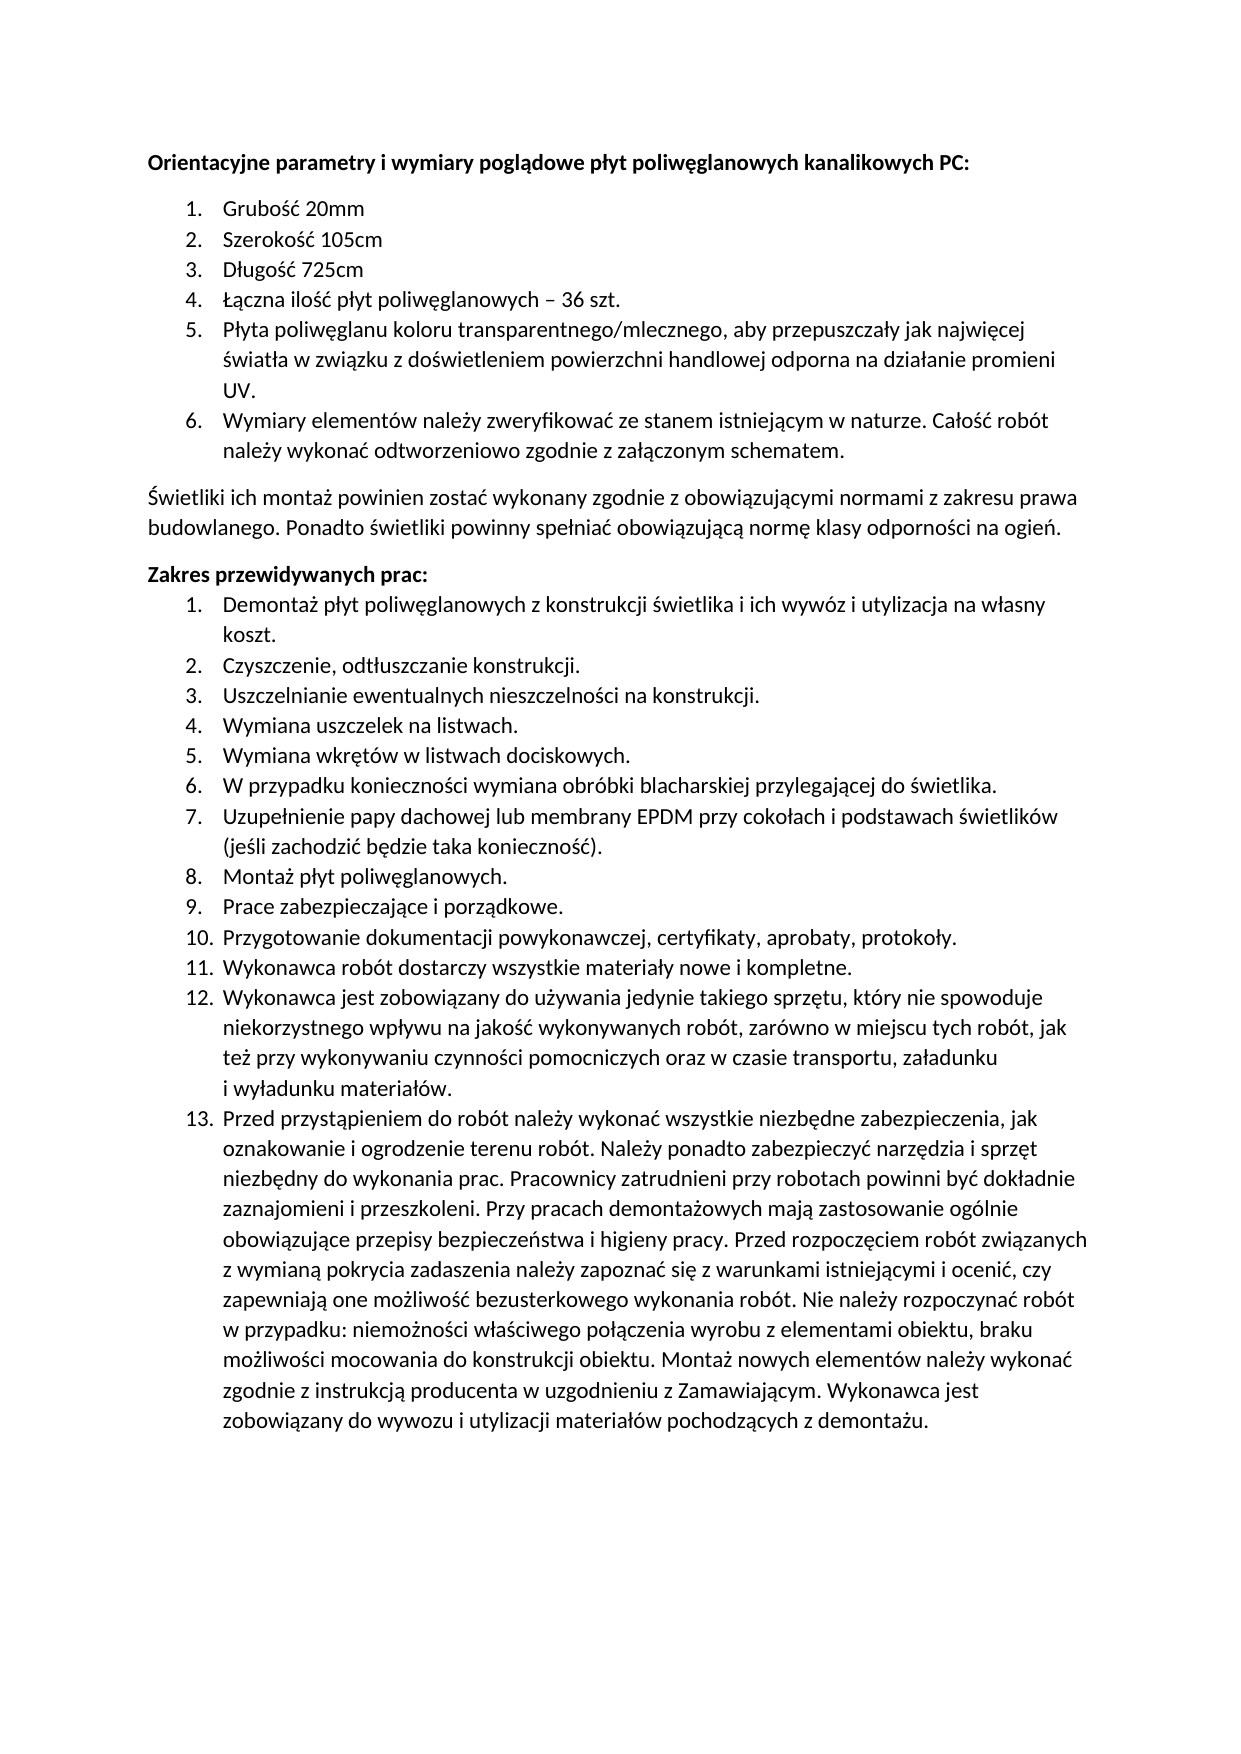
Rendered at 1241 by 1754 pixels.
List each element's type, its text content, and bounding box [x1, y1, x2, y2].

list Czyszczenie, odtłuszczanie konstrukcji. [185, 651, 1093, 679]
list Płyta poliwęglanu koloru transparentnego/mlecznego, aby przepuszczały jak najwięcej światła w związku z doświetleniem powierzchni handlowej odporna na działanie promieni UV. [185, 315, 1093, 404]
list Łączna ilość płyt poliwęglanowych – 36 szt. [185, 285, 1093, 313]
list Przygotowanie dokumentacji powykonawczej, certyfikaty, aprobaty, protokoły. [185, 923, 1093, 951]
list Uzupełnienie papy dachowej lub membrany EPDM przy cokołach i podstawach świetlików (jeśli zachodzić będzie taka konieczność). [185, 802, 1093, 860]
list Wymiana wkrętów w listwach dociskowych. [185, 741, 1093, 769]
list Wykonawca robót dostarczy wszystkie materiały nowe i kompletne. [185, 953, 1093, 981]
list W przypadku konieczności wymiana obróbki blacharskiej przylegającej do świetlika. [185, 772, 1093, 799]
text Zakres przewidywanych prac: [148, 560, 1093, 588]
text Orientacyjne parametry i wymiary poglądowe płyt poliwęglanowych kanalikowych PC: [148, 148, 1093, 176]
text Świetliki ich montaż powinien zostać wykonany zgodnie z obowiązującymi normami z zakresu prawa budowlanego. Ponadto świetliki powinny spełniać obowiązującą normę klasy odporności na ogień. [148, 483, 1093, 541]
list Montaż płyt poliwęglanowych. [185, 862, 1093, 890]
list Grubość 20mm [185, 194, 1093, 222]
list Uszczelnianie ewentualnych nieszczelności na konstrukcji. [185, 681, 1093, 709]
list Prace zabezpieczające i porządkowe. [185, 892, 1093, 920]
list Przed przystąpieniem do robót należy wykonać wszystkie niezbędne zabezpieczenia, jak oznakowanie i ogrodzenie terenu robót. Należy ponadto zabezpieczyć narzędzia i sprzęt niezbędny do wykonania prac. Pracownicy zatrudnieni przy robotach powinni być dokładnie zaznajomieni i przeszkoleni. Przy pracach demontażowych mają zastosowanie ogólnie obowiązujące przepisy bezpieczeństwa i higieny pracy. Przed rozpoczęciem robót związanych z wymianą pokrycia zadaszenia należy zapoznać się z warunkami istniejącymi i ocenić, czy zapewniają one możliwość bezusterkowego wykonania robót. Nie należy rozpoczynać robót w przypadku: niemożności właściwego połączenia wyrobu z elementami obiektu, braku możliwości mocowania do konstrukcji obiektu. Montaż nowych elementów należy wykonać zgodnie z instrukcją producenta w uzgodnieniu z Zamawiającym. Wykonawca jest zobowiązany do wywozu i utylizacji materiałów pochodzących z demontażu. [185, 1104, 1093, 1434]
list Szerokość 105cm [185, 225, 1093, 253]
list Długość 725cm [185, 255, 1093, 283]
list Demontaż płyt poliwęglanowych z konstrukcji świetlika i ich wywóz i utylizacja na własny koszt. [185, 590, 1093, 648]
list Wykonawca jest zobowiązany do używania jedynie takiego sprzętu, który nie spowoduje niekorzystnego wpływu na jakość wykonywanych robót, zarówno w miejscu tych robót, jak też przy wykonywaniu czynności pomocniczych oraz w czasie transportu, załadunku i wyładunku materiałów. [185, 983, 1093, 1102]
list Wymiary elementów należy zweryfikować ze stanem istniejącym w naturze. Całość robót należy wykonać odtworzeniowo zgodnie z załączonym schematem. [185, 406, 1093, 464]
list Wymiana uszczelek na listwach. [185, 711, 1093, 739]
